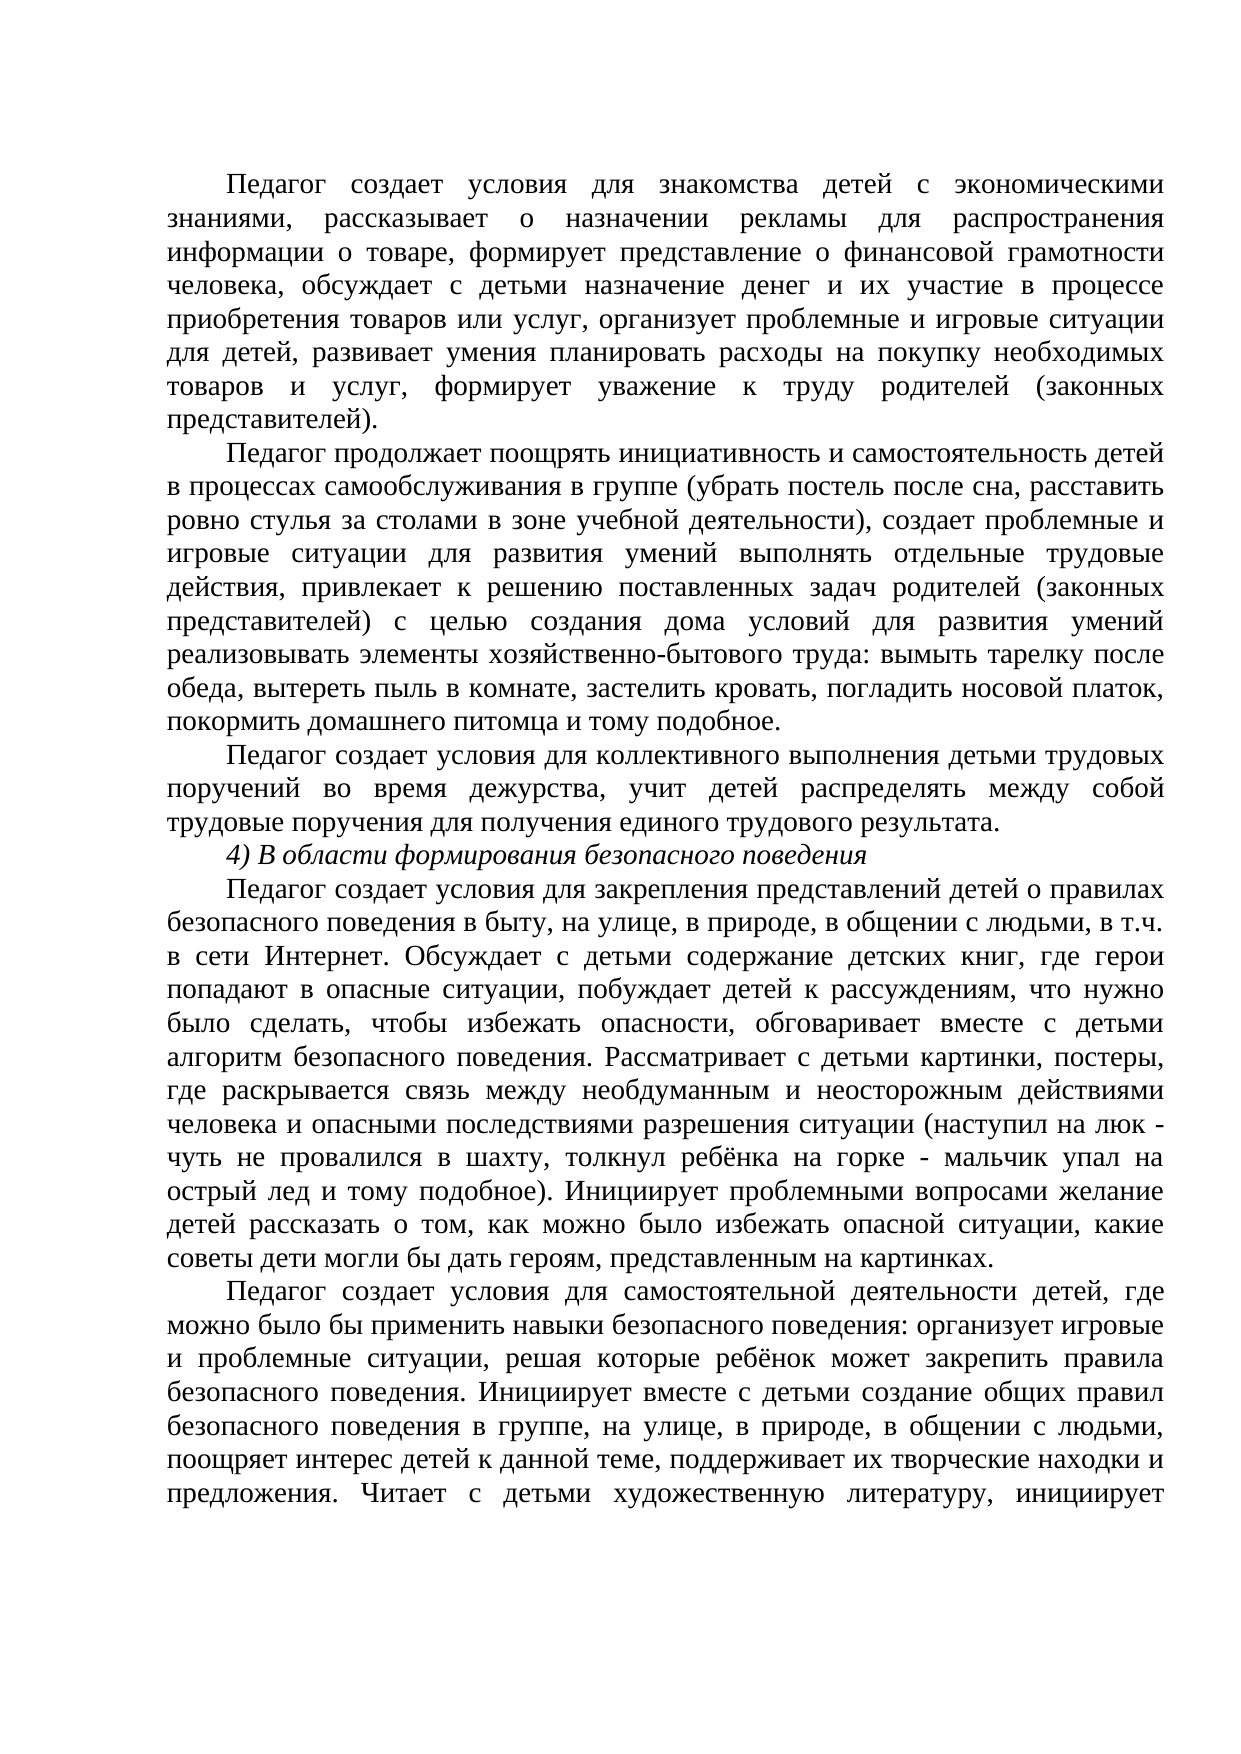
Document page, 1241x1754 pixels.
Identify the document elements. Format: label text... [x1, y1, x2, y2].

text Педагог продолжает поощрять инициативность и самостоятельность детей в процессах самообслуживания в группе (убрать постель после сна, расставить ровно стулья за столами в зоне учебной деятельности), создает проблемные и игровые ситуации для развития умений выполнять отдельные трудовые действия, привлекает к решению поставленных задач родителей (законных представителей) с целью создания дома условий для развития умений реализовывать элементы хозяйственно-бытового труда: вымыть тарелку после обеда, вытереть пыль в комнате, застелить кровать, погладить носовой платок, покормить домашнего питомца и тому подобное. [167, 435, 1165, 737]
text Педагог создает условия для знакомства детей с экономическими знаниями, рассказывает о назначении рекламы для распространения информации о товаре, формирует представление о финансовой грамотности человека, обсуждает с детьми назначение денег и их участие в процессе приобретения товаров или услуг, организует проблемные и игровые ситуации для детей, развивает умения планировать расходы на покупку необходимых товаров и услуг, формирует уважение к труду родителей (законных представителей). [167, 167, 1165, 435]
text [167, 1273, 1165, 1508]
text Педагог создает условия для коллективного выполнения детьми трудовых поручений во время дежурства, учит детей распределять между собой трудовые поручения для получения единого трудового результата. [167, 737, 1165, 837]
text 4) В области формирования безопасного поведения [167, 837, 1165, 871]
text Педагог создает условия для закрепления представлений детей о правилах безопасного поведения в быту, на улице, в природе, в общении с людьми, в т.ч. в сети Интернет. Обсуждает с детьми содержание детских книг, где герои попадают в опасные ситуации, побуждает детей к рассуждениям, что нужно было сделать, чтобы избежать опасности, обговаривает вместе с детьми алгоритм безопасного поведения. Рассматривает с детьми картинки, постеры, где раскрывается связь между необдуманным и неосторожным действиями человека и опасными последствиями разрешения ситуации (наступил на люк - чуть не провалился в шахту, толкнул ребёнка на горке - мальчик упал на острый лед и тому подобное). Инициирует проблемными вопросами желание детей рассказать о том, как можно было избежать опасной ситуации, какие советы дети могли бы дать героям, представленным на картинках. [167, 871, 1165, 1273]
